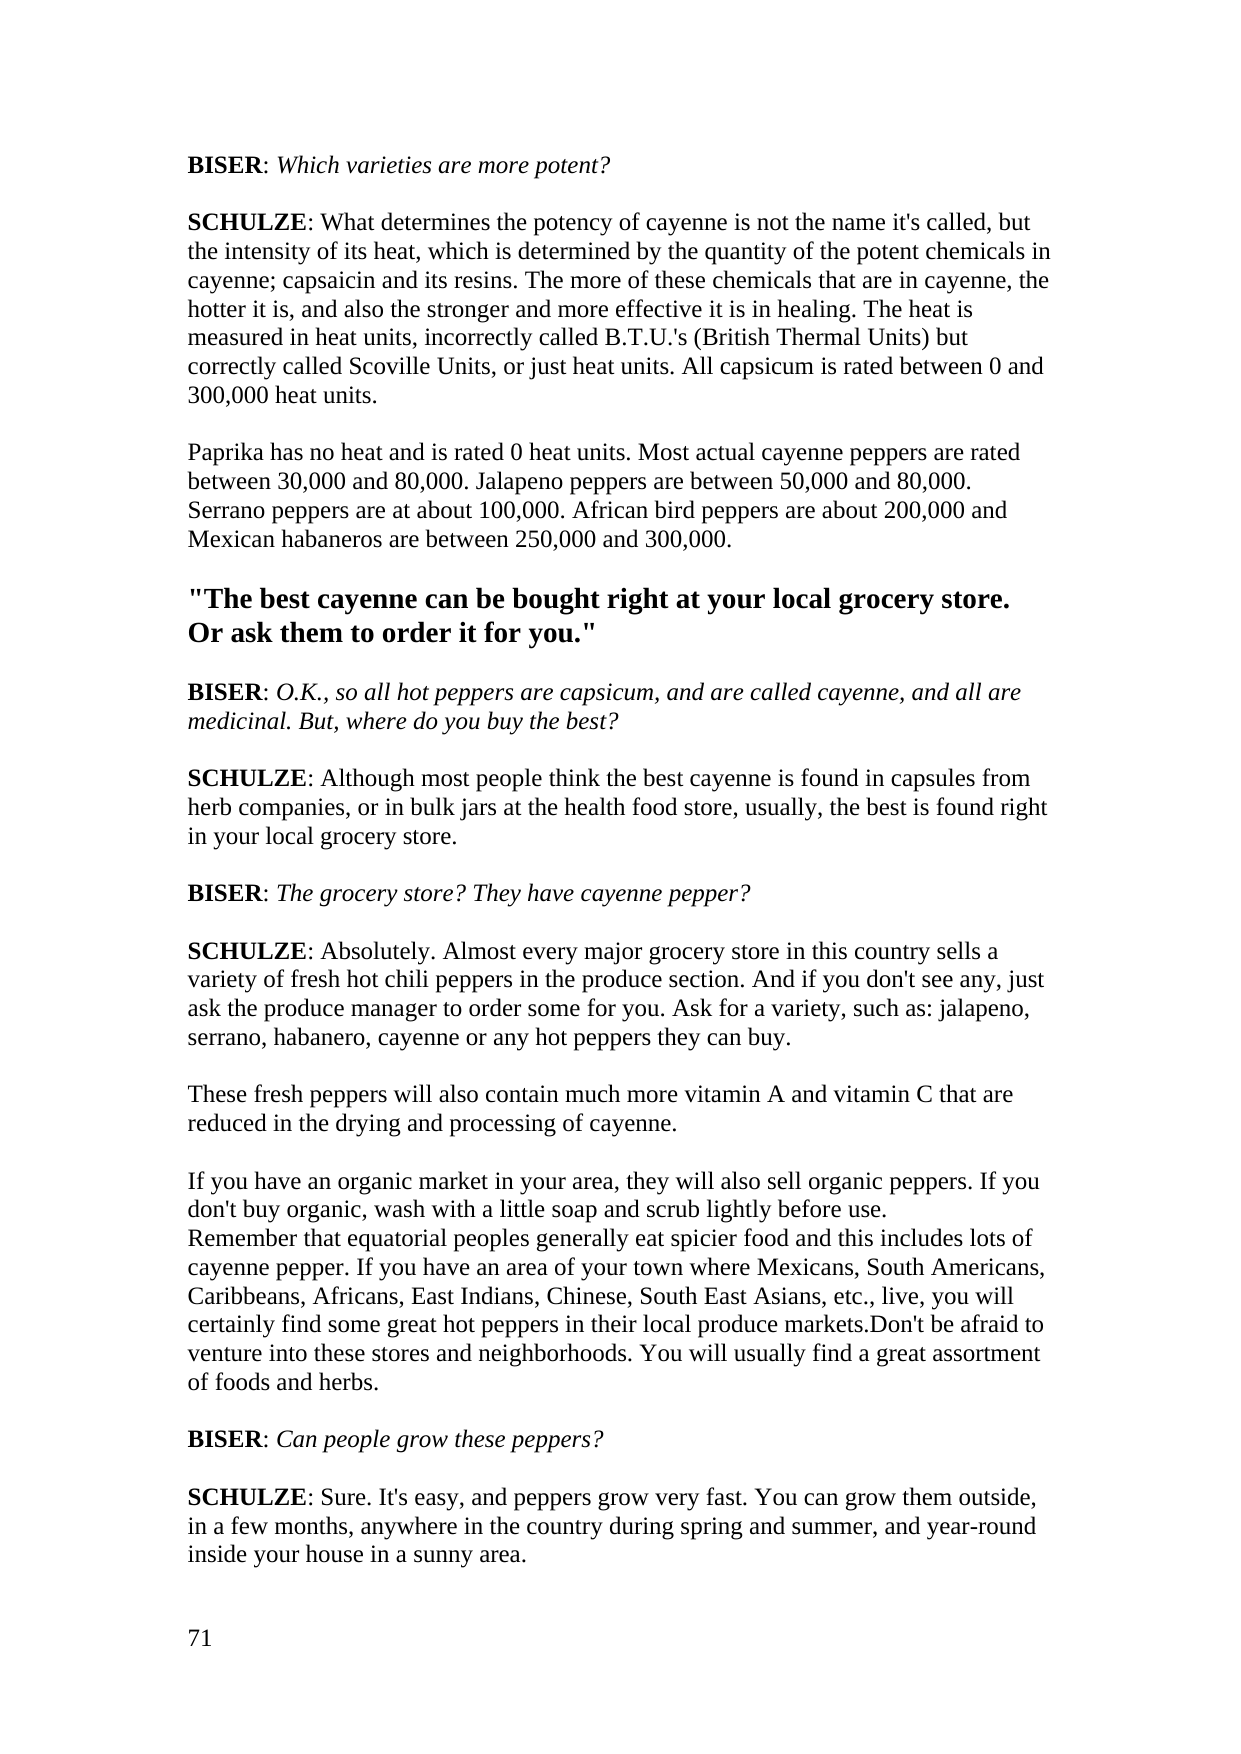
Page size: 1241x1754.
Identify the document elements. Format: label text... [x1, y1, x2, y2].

text BISER: The grocery store? They have cayenne pepper? [187, 878, 1053, 907]
text These fresh peppers will also contain much more vitamin A and vitamin C that are reduced in the drying and processing of cayenne. [187, 1079, 1053, 1137]
text "The best cayenne can be bought right at your local grocery store. Or ask them to order it for you." [187, 581, 1053, 648]
text Paprika has no heat and is rated 0 heat units. Most actual cayenne peppers are rated between 30,000 and 80,000. Jalapeno peppers are between 50,000 and 80,000. Serrano peppers are at about 100,000. African bird peppers are about 200,000 and Mexican habaneros are between 250,000 and 300,000. [187, 437, 1053, 552]
text BISER: Which varieties are more potent? [187, 150, 1053, 179]
text BISER: O.K., so all hot peppers are capsicum, and are called cayenne, and all are medicinal. But, where do you buy the best? [187, 677, 1053, 734]
text SCHULZE: What determines the potency of cayenne is not the name it's called, but the intensity of its heat, which is determined by the quantity of the potent chemicals in cayenne; capsaicin and its resins. The more of these chemicals that are in cayenne, the hotter it is, and also the stronger and more effective it is in healing. The heat is measured in heat units, incorrectly called B.T.U.'s (British Thermal Units) but correctly called Scoville Units, or just heat units. All capsicum is rated between 0 and 300,000 heat units. [187, 207, 1053, 409]
text If you have an organic market in your area, they will also sell organic peppers. If you don't buy organic, wash with a little soap and scrub lightly before use. [187, 1166, 1053, 1223]
text Remember that equatorial peoples generally eat spicier food and this includes lots of cayenne pepper. If you have an area of your town where Mexicans, South Americans, Caribbeans, Africans, East Indians, Chinese, South East Asians, etc., live, you will certainly find some great hot peppers in their local produce markets.Don't be afraid to venture into these stores and neighborhoods. You will usually find a great assortment of foods and herbs. [187, 1223, 1053, 1396]
text SCHULZE: Although most people think the best cayenne is found in capsules from herb companies, or in bulk jars at the health food store, usually, the best is found right in your local grocery store. [187, 763, 1053, 849]
text BISER: Can people grow these peppers? [187, 1424, 1053, 1453]
text SCHULZE: Absolutely. Almost every major grocery store in this country sells a variety of fresh hot chili peppers in the produce section. And if you don't see any, just ask the produce manager to order some for you. Ask for a variety, such as: jalapeno, serrano, habanero, cayenne or any hot peppers they can buy. [187, 936, 1053, 1051]
text SCHULZE: Sure. It's easy, and peppers grow very fast. You can grow them outside, in a few months, anywhere in the country during spring and summer, and year-round inside your house in a sunny area. [187, 1482, 1053, 1568]
